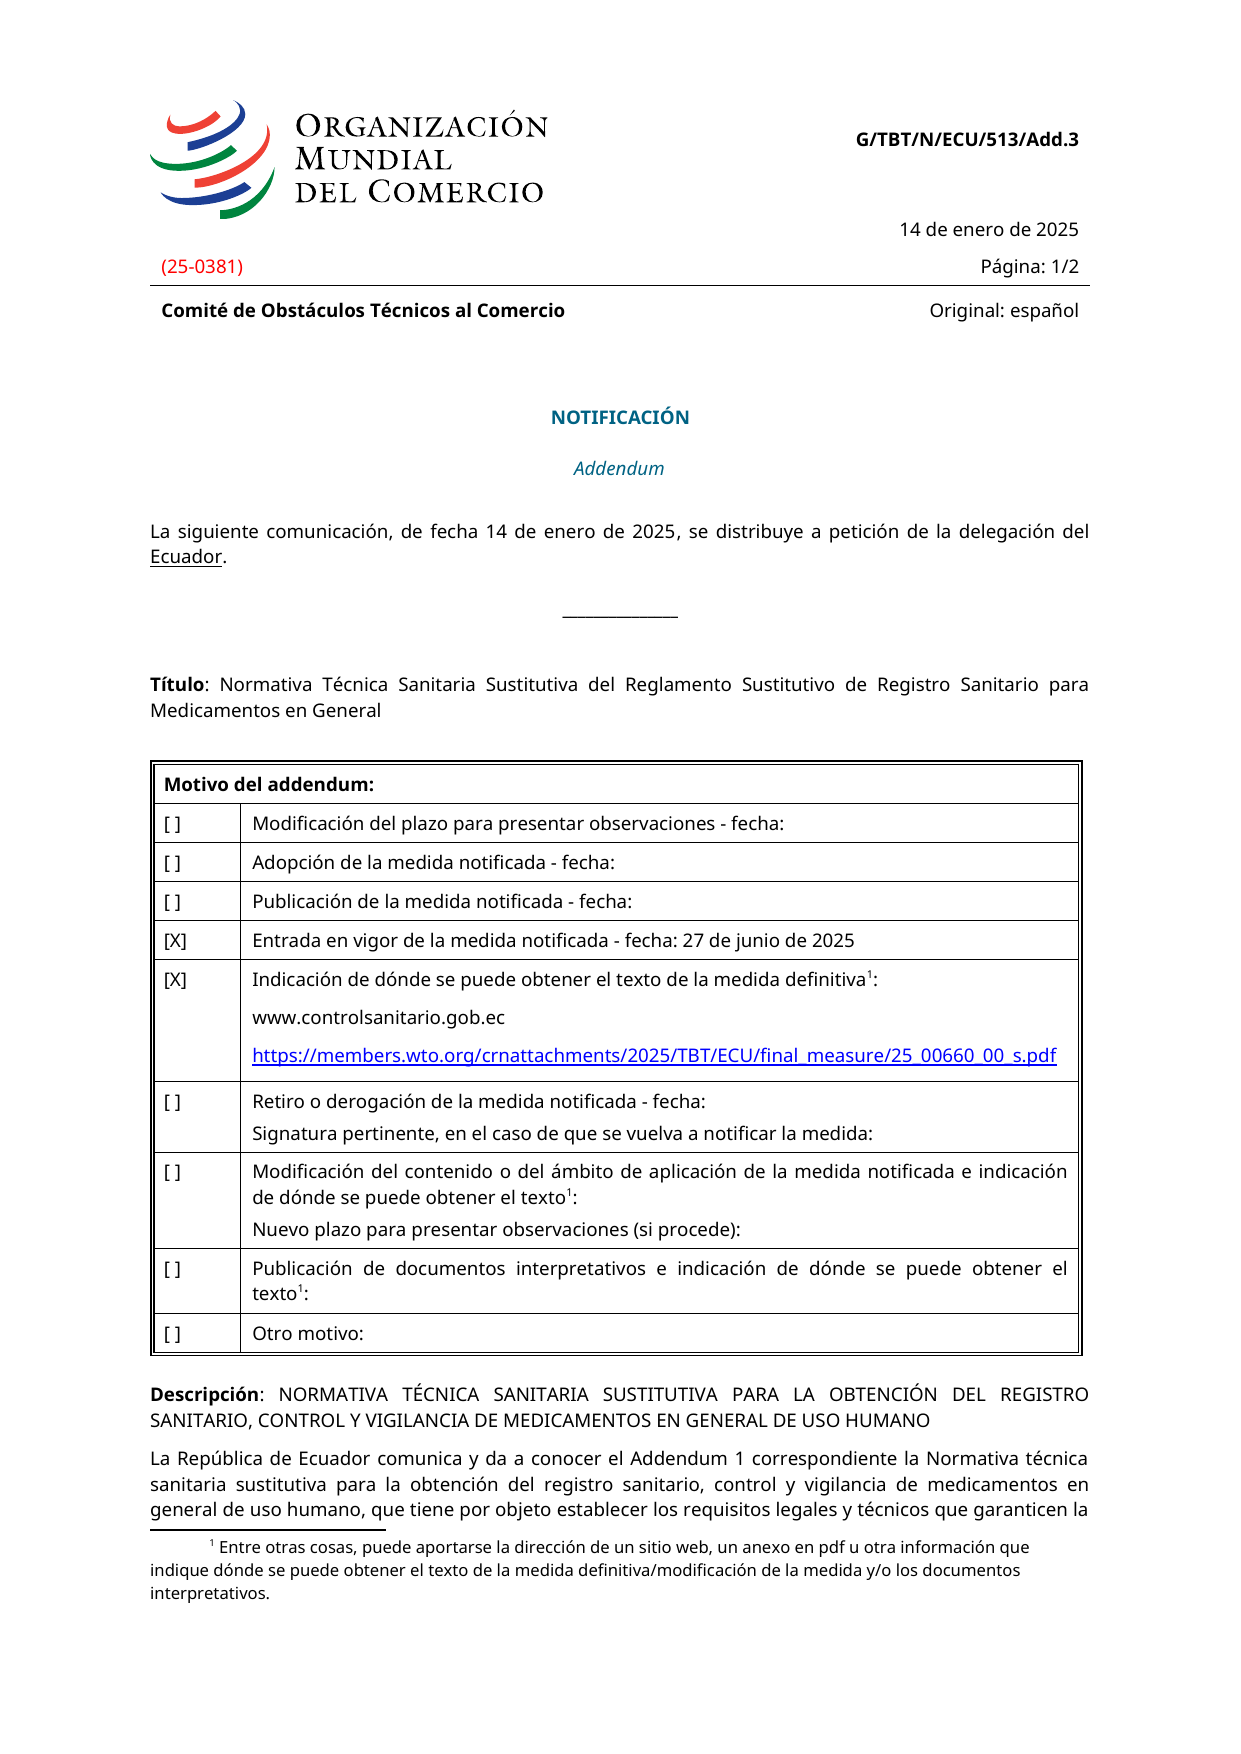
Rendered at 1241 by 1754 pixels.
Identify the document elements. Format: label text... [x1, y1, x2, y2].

table_cell Indicación de dónde se puede obtener el texto de la medida definitiva: www.controlsanitario.gob.ec https://members.wto.org/crnattachments/2025/TBT/ECU/final_measure/25_00660_00_s.pdf [241, 960, 1078, 1081]
table_cell Retiro o derogación de la medida notificada - fecha: Signatura pertinente, en el caso de que se vuelva a notificar la medida: [241, 1082, 1078, 1152]
table_cell Entrada en vigor de la medida notificada - fecha: 27 de junio de 2025 [241, 921, 1078, 959]
table_header Motivo del addendum: [155, 765, 1078, 803]
text Título: Normativa Técnica Sanitaria Sustitutiva del Reglamento Sustitutivo de Registro Sanitario para Medicamentos en General [150, 671, 1090, 722]
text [150, 1445, 1090, 1522]
title NOTIFICACIÓN [150, 405, 1090, 430]
table_cell Modificación del contenido o del ámbito de aplicación de la medida notificada e indicación de dónde se puede obtener el texto1: Nuevo plazo para presentar observaciones (si procede): [241, 1153, 1078, 1248]
title Addendum [150, 455, 1090, 481]
table_cell Publicación de la medida notificada - fecha: [241, 882, 1078, 920]
table_cell [X] [155, 921, 240, 959]
table_cell Modificación del plazo para presentar observaciones - fecha: [241, 804, 1078, 842]
text La siguiente comunicación, de fecha 14 de enero de 2025, se distribuye a petición de la delegación del Ecuador. [150, 518, 1090, 569]
text _______________ [150, 595, 1090, 620]
table_cell Adopción de la medida notificada - fecha: [241, 843, 1078, 881]
table_cell [ ] [155, 1314, 240, 1352]
table_cell [ ] [155, 1153, 240, 1248]
text Descripción: NORMATIVA TÉCNICA SANITARIA SUSTITUTIVA PARA LA OBTENCIÓN DEL REGISTRO SANITARIO, CONTROL Y VIGILANCIA DE MEDICAMENTOS EN GENERAL DE USO HUMANO [150, 1382, 1090, 1433]
table_cell [ ] [155, 1082, 240, 1152]
table_cell [ ] [155, 843, 240, 881]
table_cell [X] [155, 960, 240, 1081]
table_cell [ ] [155, 1249, 240, 1312]
table_cell Otro motivo: [241, 1314, 1078, 1352]
table_cell [ ] [155, 882, 240, 920]
table_cell [ ] [155, 804, 240, 842]
table_cell Publicación de documentos interpretativos e indicación de dónde se puede obtener el texto1: [241, 1249, 1078, 1312]
